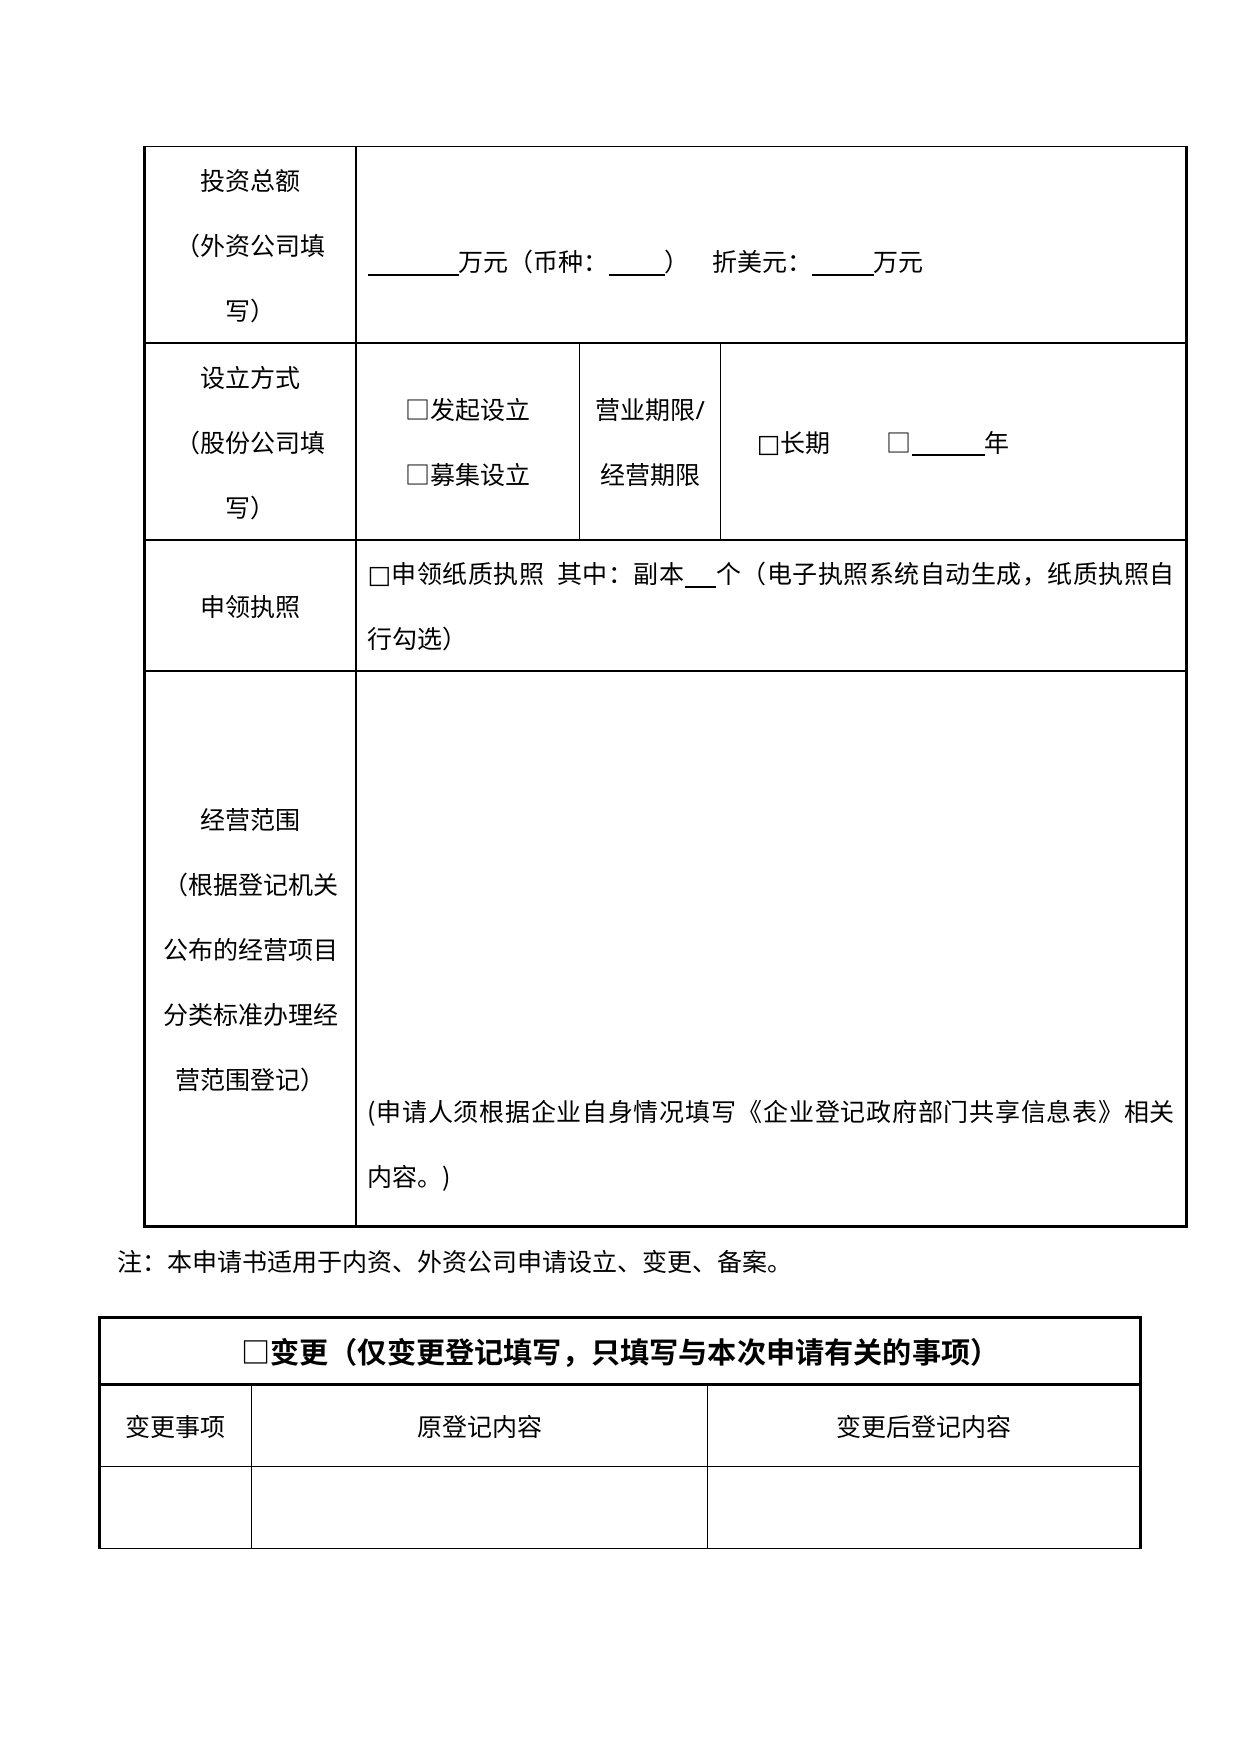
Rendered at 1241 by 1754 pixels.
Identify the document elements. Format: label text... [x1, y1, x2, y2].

table_cell 设立方式 （股份公司填写） [146, 344, 355, 539]
table_cell 原登记内容 [252, 1386, 707, 1466]
table_cell 变更后登记内容 [708, 1386, 1139, 1466]
table_cell □长期 □ 年 [721, 344, 1185, 539]
table_cell (申请人须根据企业自身情况填写《企业登记政府部门共享信息表》相关内容。) [357, 672, 1185, 1224]
table_cell □申领纸质执照 其中：副本 个（电子执照系统自动生成，纸质执照自行勾选） [357, 541, 1185, 670]
table_cell [101, 1467, 251, 1548]
table_cell 投资总额 （外资公司填写） [146, 147, 355, 342]
table_cell 变更事项 [101, 1386, 251, 1466]
table_cell [252, 1467, 707, 1548]
table_cell 经营范围 （根据登记机关公布的经营项目分类标准办理经营范围登记） [146, 672, 355, 1224]
table_cell [708, 1467, 1139, 1548]
table_cell □发起设立 □募集设立 [357, 344, 579, 539]
table_header □变更（仅变更登记填写，只填写与本次申请有关的事项） [101, 1319, 1139, 1383]
table_cell 万元（币种： ） 折美元： 万元 [357, 147, 1185, 342]
text 注：本申请书适用于内资、外资公司申请设立、变更、备案。 [118, 1228, 1096, 1293]
table_cell 营业期限/经营期限 [580, 344, 720, 539]
table_cell 申领执照 [146, 541, 355, 670]
